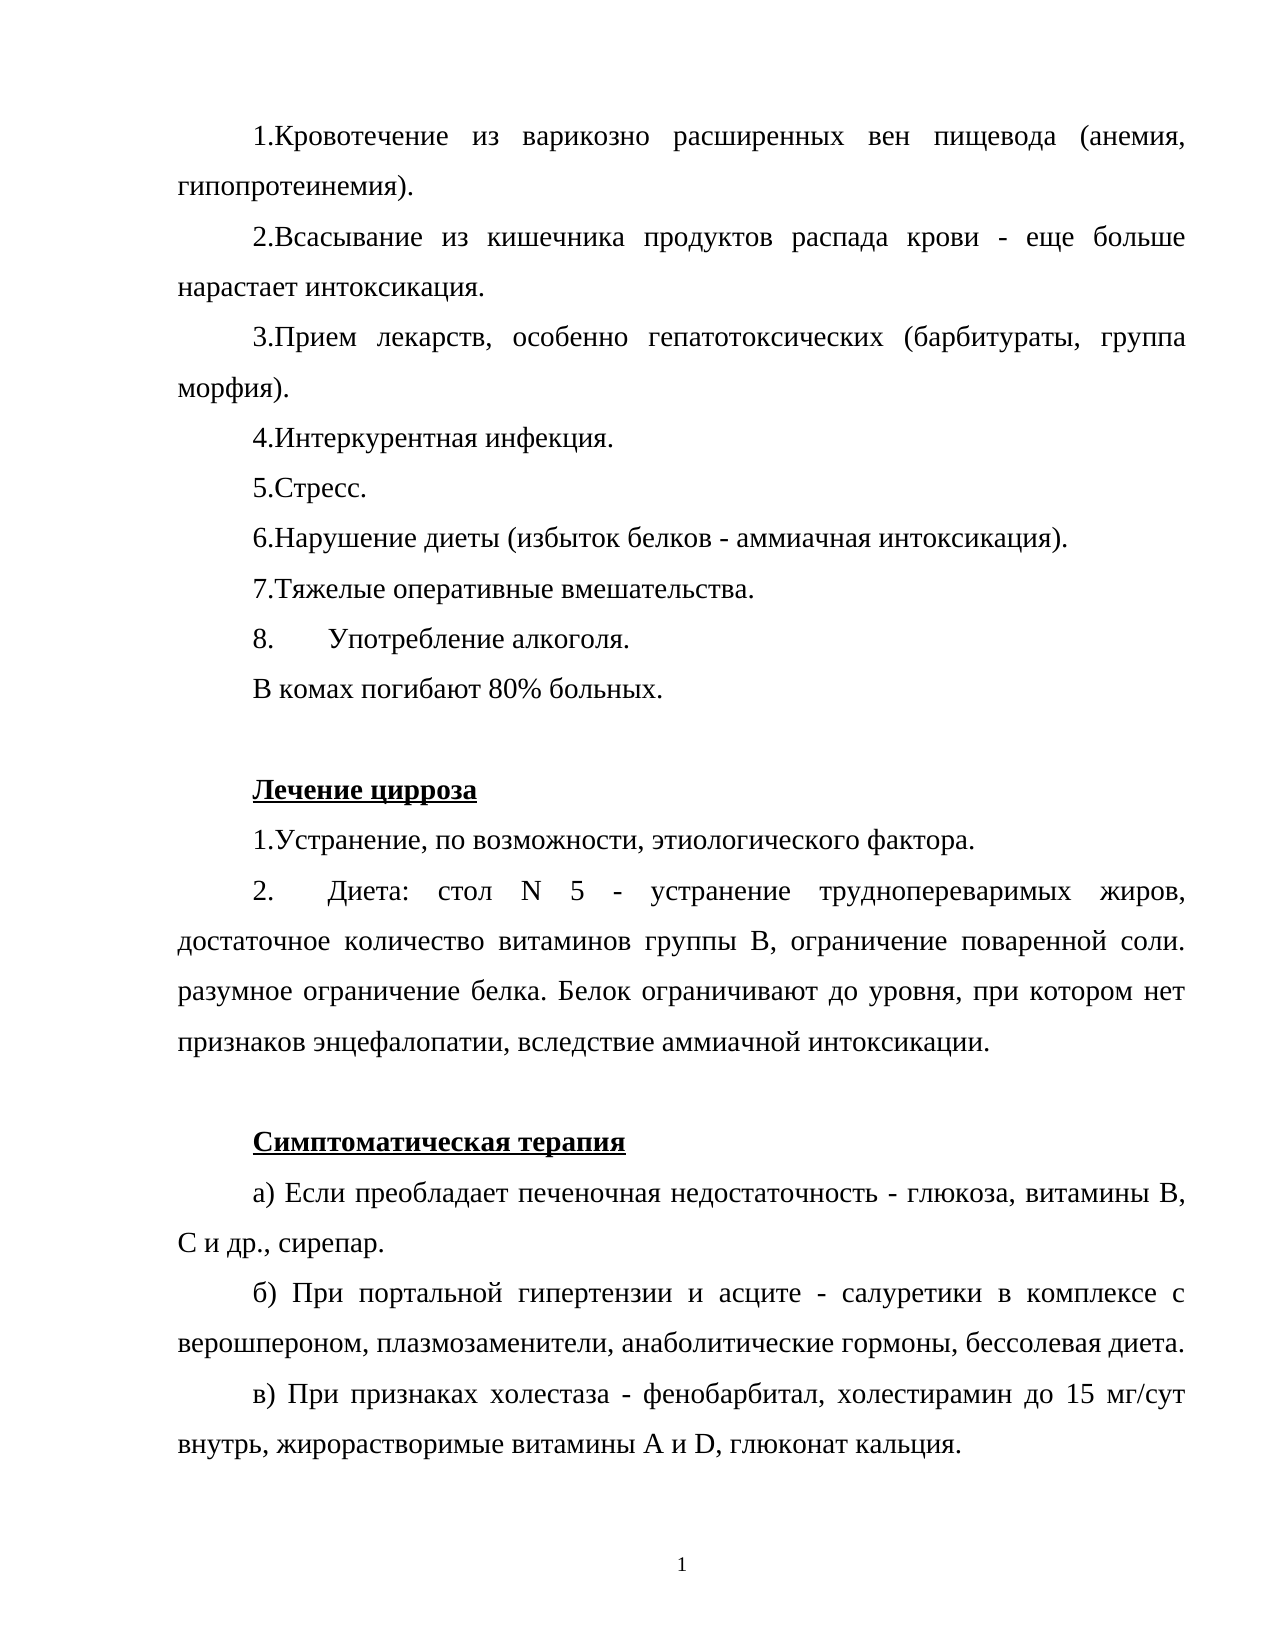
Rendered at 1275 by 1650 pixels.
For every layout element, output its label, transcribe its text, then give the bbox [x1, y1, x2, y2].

text б) При портальной гипертензии и асците - салуретики в комплексе с верошпероном, плазмозаменители, анаболитические гормоны, бессолевая диета. [177, 1275, 1186, 1359]
subtitle Симптоматическая терапия [177, 1124, 1186, 1158]
text 3.Прием лекарств, особенно гепатотоксических (барбитураты, группа морфия). [177, 319, 1186, 403]
text 1.Кровотечение из варикозно расширенных вен пищевода (анемия, гипопротеинемия). [177, 118, 1186, 202]
text 6.Нарушение диеты (избыток белков - аммиачная интоксикация). [177, 521, 1186, 554]
text 7.Тяжелые оперативные вмешательства. [177, 571, 1186, 604]
list Употребление алкоголя. [177, 621, 1186, 655]
text а) Если преобладает печеночная недостаточность - глюкоза, витамины В, С и др., сирепар. [177, 1175, 1186, 1258]
text в) При признаках холестаза - фенобарбитал, холестирамин до 15 мг/сут внутрь, жирорастворимые витамины А и D, глюконат кальция. [177, 1376, 1186, 1460]
subtitle Лечение цирроза [177, 772, 1186, 806]
text 1.Устранение, по возможности, этиологического фактора. [177, 822, 1186, 856]
text 2.Всасывание из кишечника продуктов распада крови - еще больше нарастает интоксикация. [177, 219, 1186, 303]
text В комах погибают 80% больных. [177, 672, 1186, 705]
list Диета: стол N 5 - устранение труднопереваримых жиров, достаточное количество витаминов группы В, ограничение поваренной соли. разумное ограничение белка. Белок ограничивают до уровня, при котором нет признаков энцефалопатии, вследствие аммиачной интоксикации. [177, 873, 1186, 1057]
text 4.Интеркурентная инфекция. [177, 420, 1186, 453]
text 5.Стресс. [177, 470, 1186, 504]
